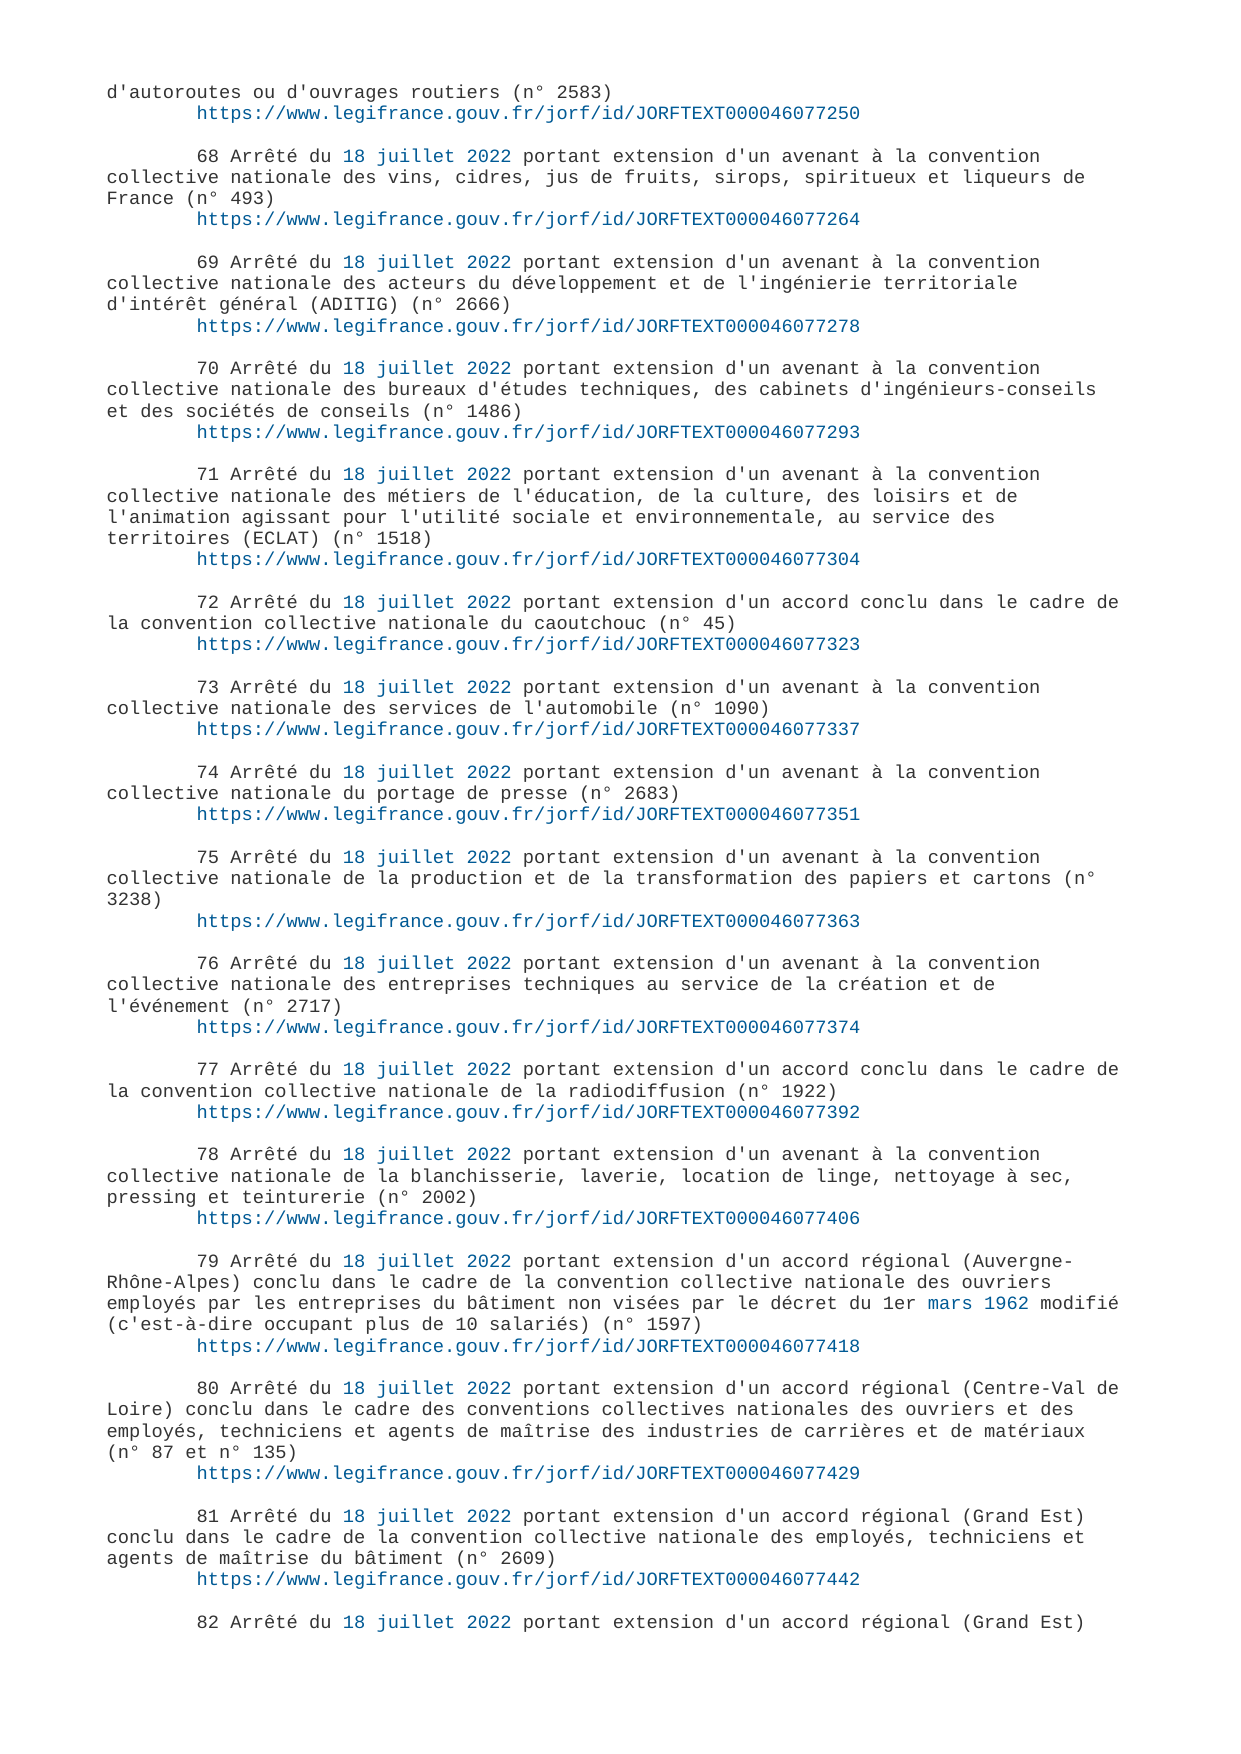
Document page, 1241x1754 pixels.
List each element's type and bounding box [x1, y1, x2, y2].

text [106, 83, 1128, 1634]
